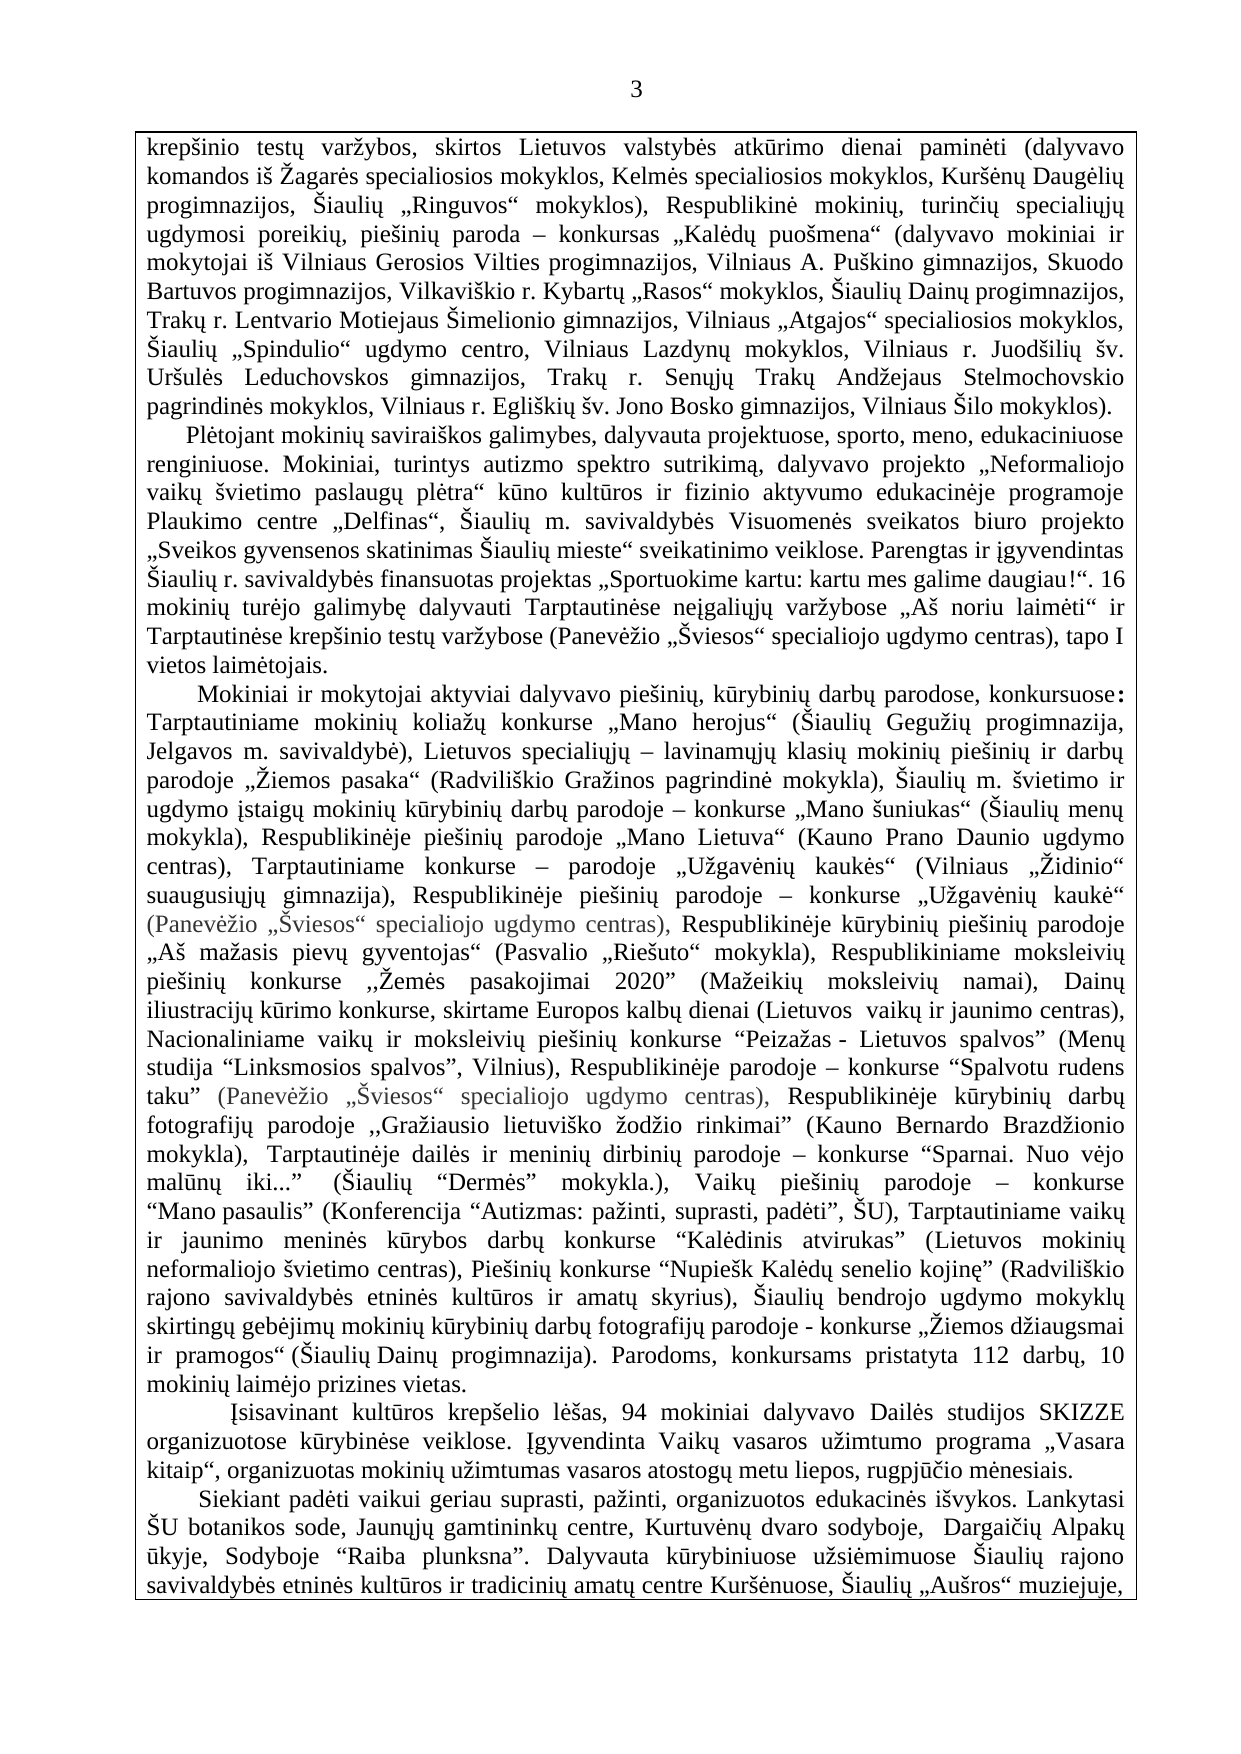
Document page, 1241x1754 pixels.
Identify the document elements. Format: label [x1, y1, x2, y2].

table_header [136, 133, 1136, 1599]
